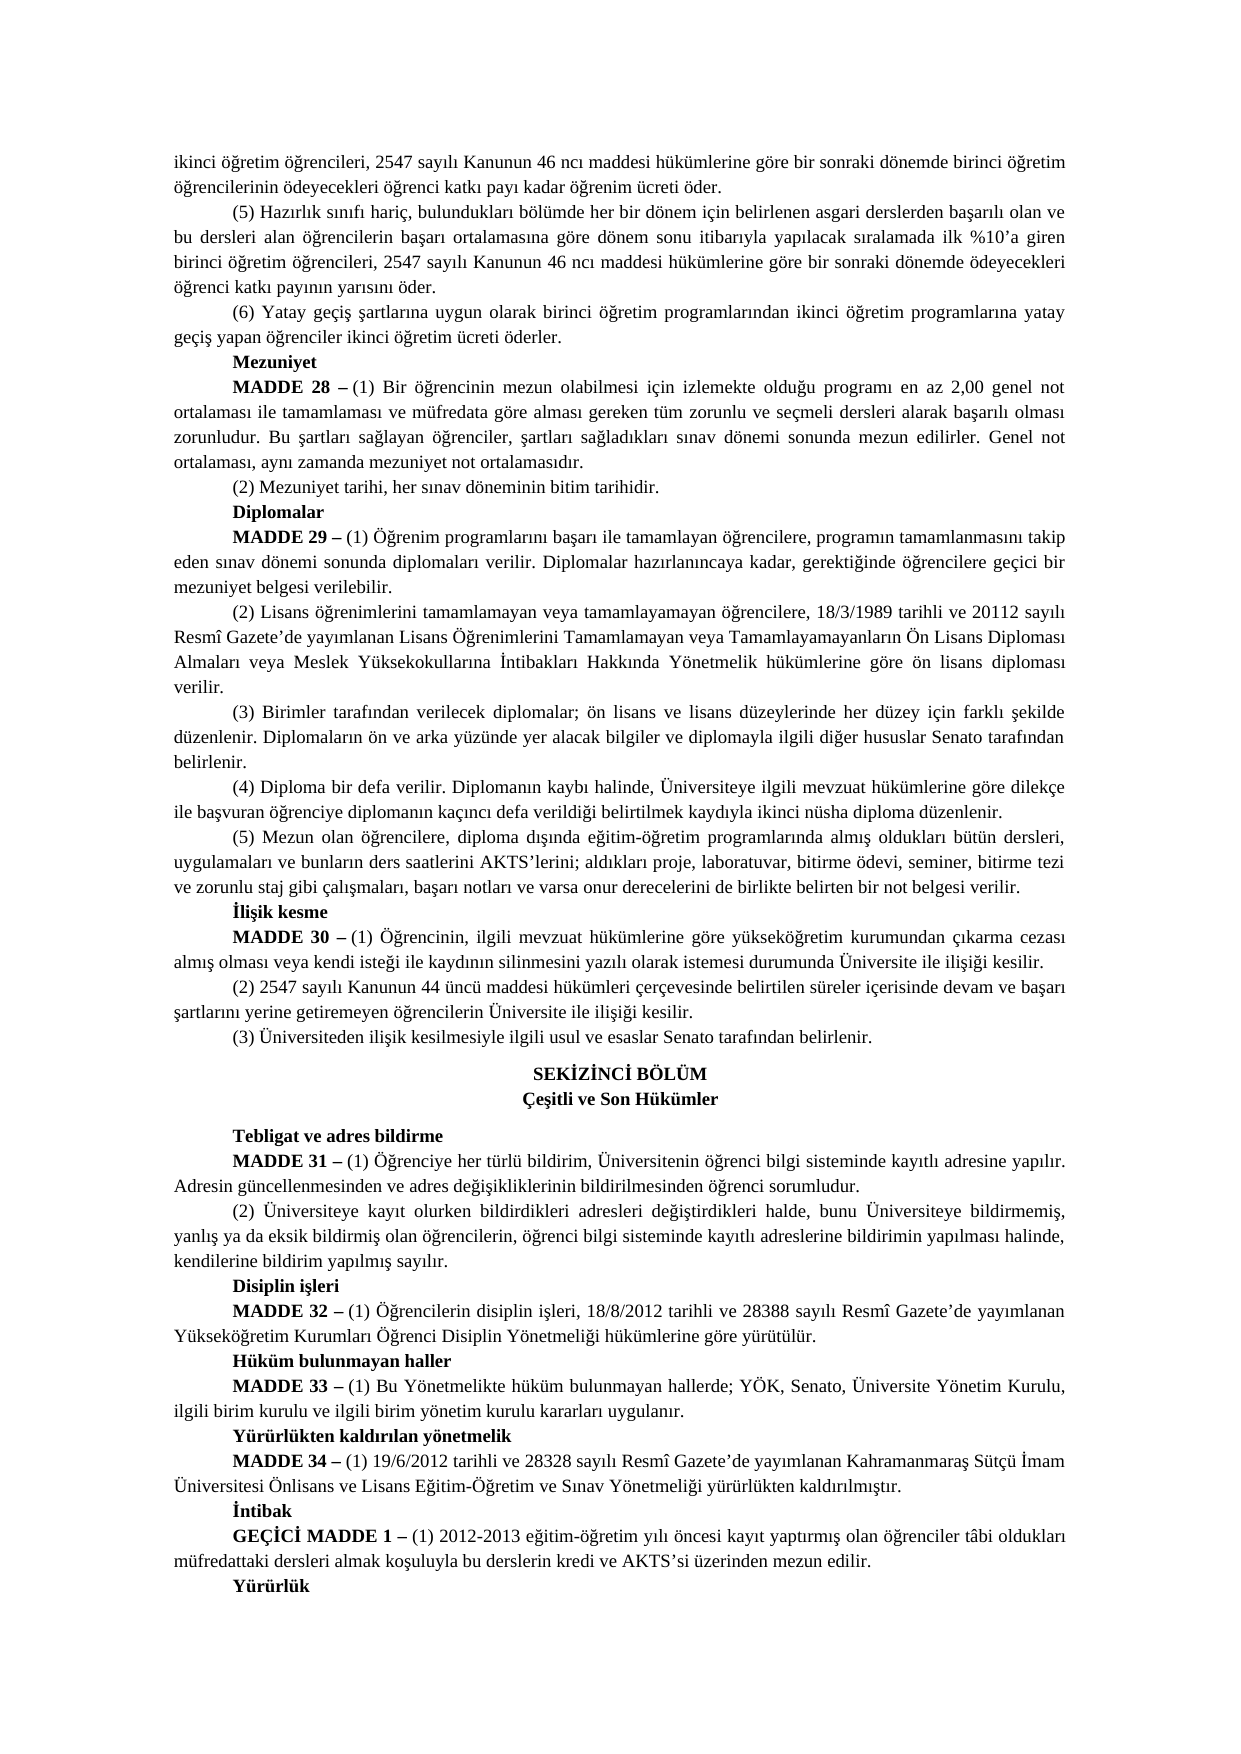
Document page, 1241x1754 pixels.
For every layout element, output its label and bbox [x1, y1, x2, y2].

table_header [148, 148, 1093, 1596]
